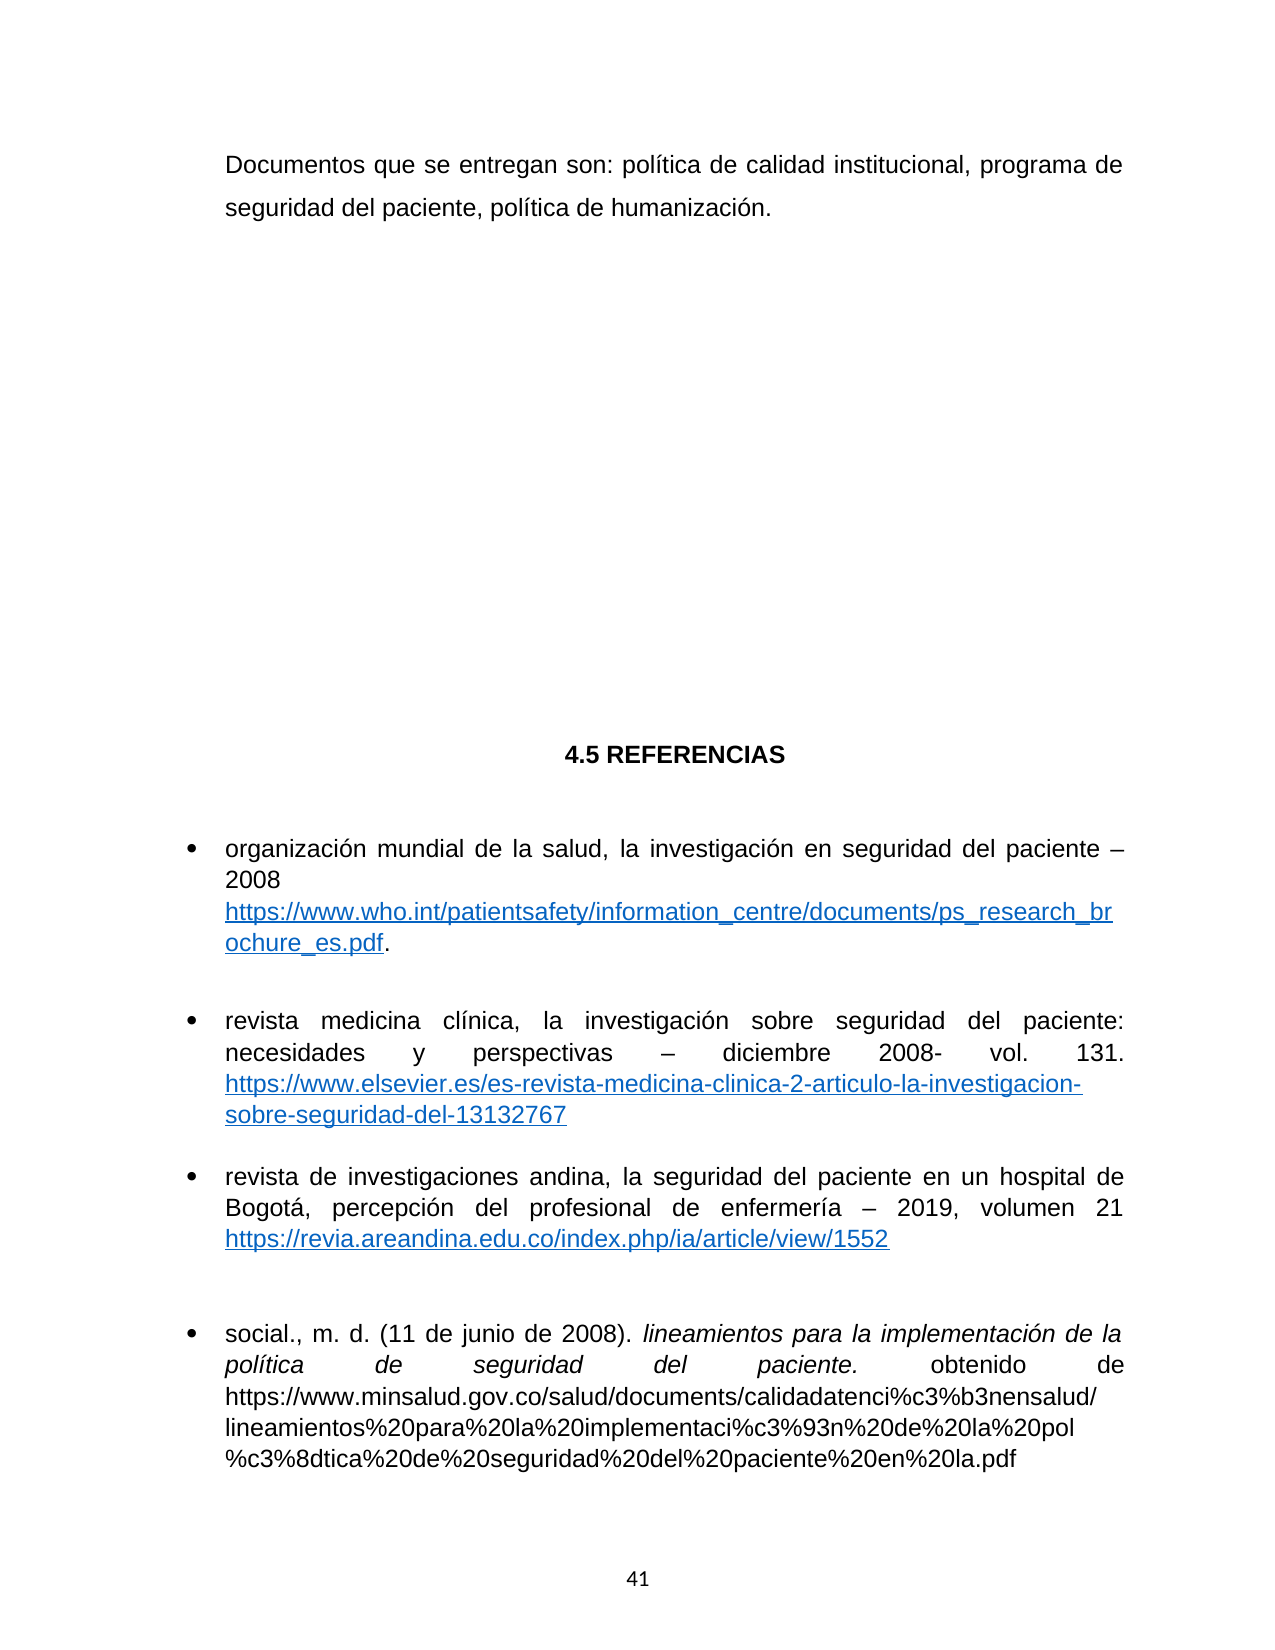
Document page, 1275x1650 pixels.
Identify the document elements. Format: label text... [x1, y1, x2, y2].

subtitle 4.5 REFERENCIAS [225, 739, 1125, 768]
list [187, 150, 1125, 222]
